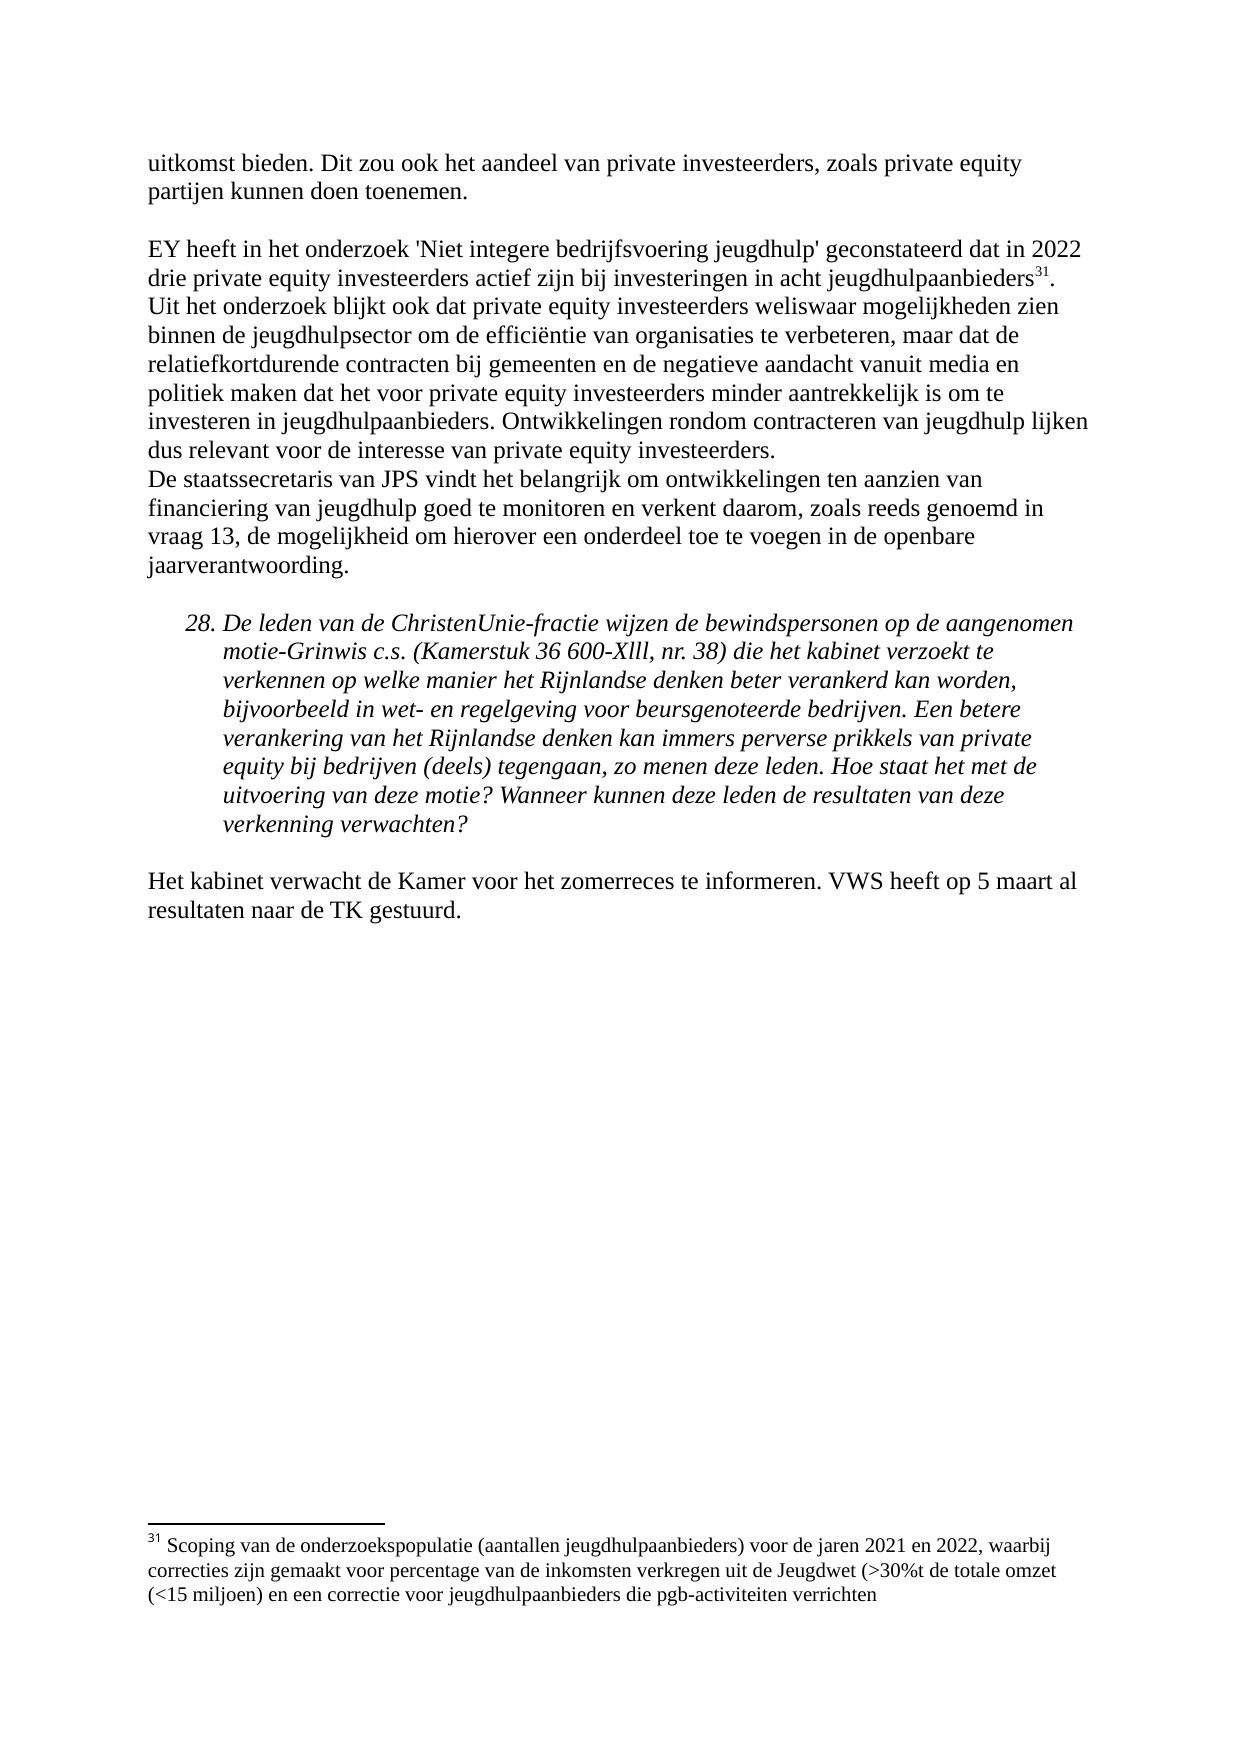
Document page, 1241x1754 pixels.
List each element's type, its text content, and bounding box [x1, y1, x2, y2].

text De staatssecretaris van JPS vindt het belangrijk om ontwikkelingen ten aanzien van financiering van jeugdhulp goed te monitoren en verkent daarom, zoals reeds genoemd in vraag 13, de mogelijkheid om hierover een onderdeel toe te voegen in de openbare jaarverantwoording. [148, 464, 1093, 579]
text Het kabinet verwacht de Kamer voor het zomerreces te informeren. VWS heeft op 5 maart al resultaten naar de TK gestuurd. [148, 866, 1093, 924]
text EY heeft in het onderzoek 'Niet integere bedrijfsvoering jeugdhulp' geconstateerd dat in 2022 drie private equity investeerders actief zijn bij investeringen in acht jeugdhulpaanbieders. Uit het onderzoek blijkt ook dat private equity investeerders weliswaar mogelijkheden zien binnen de jeugdhulpsector om de efficiëntie van organisaties te verbeteren, maar dat de relatiefkortdurende contracten bij gemeenten en de negatieve aandacht vanuit media en politiek maken dat het voor private equity investeerders minder aantrekkelijk is om te investeren in jeugdhulpaanbieders. Ontwikkelingen rondom contracteren van jeugdhulp lijken dus relevant voor de interesse van private equity investeerders. [148, 234, 1093, 464]
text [148, 148, 1093, 205]
list De leden van de ChristenUnie-fractie wijzen de bewindspersonen op de aangenomen motie-Grinwis c.s. (Kamerstuk 36 600-Xlll, nr. 38) die het kabinet verzoekt te verkennen op welke manier het Rijnlandse denken beter verankerd kan worden, bijvoorbeeld in wet- en regelgeving voor beursgenoteerde bedrijven. Een betere verankering van het Rijnlandse denken kan immers perverse prikkels van private equity bij bedrijven (deels) tegengaan, zo menen deze leden. Hoe staat het met de uitvoering van deze motie? Wanneer kunnen deze leden de resultaten van deze verkenning verwachten? [185, 608, 1093, 838]
